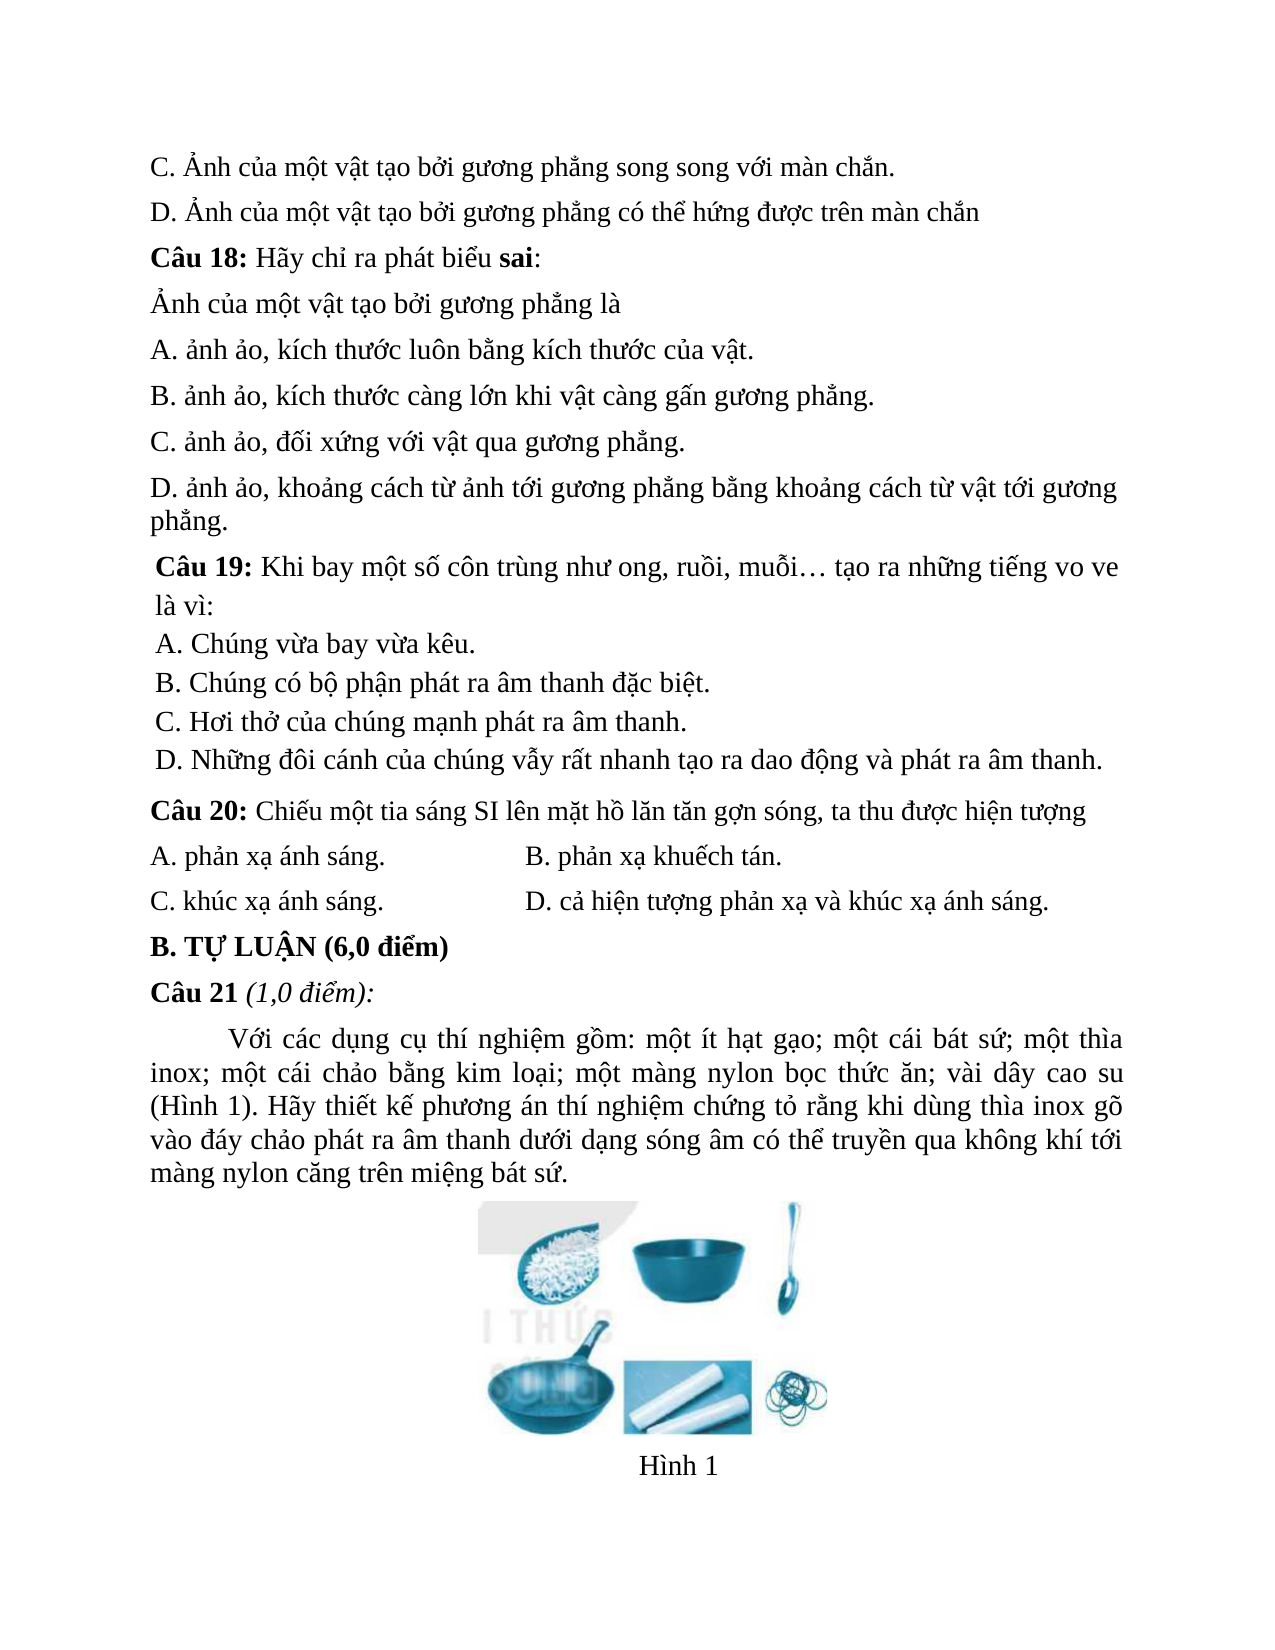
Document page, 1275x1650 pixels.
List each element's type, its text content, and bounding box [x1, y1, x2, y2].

text C. Ảnh của một vật tạo bởi gương phẳng song song với màn chắn. [150, 150, 1125, 182]
text B. Chúng có bộ phận phát ra âm thanh đặc biệt. [155, 665, 1120, 699]
text A. Chúng vừa bay vừa kêu. [155, 627, 1120, 660]
text A. ảnh ảo, kích thước luôn bằng kích thước của vật. [150, 332, 1125, 365]
text Câu 21 (1,0 điểm): [150, 975, 1125, 1009]
text D. ảnh ảo, khoảng cách từ ảnh tới gương phẳng bằng khoảng cách từ vật tới gương phẳng. [150, 470, 1125, 537]
text Câu 19: Khi bay một số côn trùng như ong, ruồi, muỗi… tạo ra những tiếng vo ve là vì: [155, 549, 1120, 622]
text C. khúc xạ ánh sáng. D. cả hiện tượng phản xạ và khúc xạ ánh sáng. [150, 884, 1125, 917]
text Hình 1 [150, 1448, 1125, 1481]
text B. TỰ LUẬN (6,0 điểm) [150, 929, 1125, 963]
text A. phản xạ ánh sáng. B. phản xạ khuếch tán. [150, 839, 1125, 872]
text C. Hơi thở của chúng mạnh phát ra âm thanh. [155, 704, 1120, 737]
text D. Ảnh của một vật tạo bởi gương phẳng có thể hứng được trên màn chắn [150, 195, 1125, 227]
picture [478, 1201, 828, 1436]
text Câu 20: Chiếu một tia sáng SI lên mặt hồ lăn tăn gợn sóng, ta thu được hiện tượng [150, 793, 1125, 827]
text Câu 18: Hãy chỉ ra phát biểu sai: [150, 240, 1125, 273]
text Ảnh của một vật tạo bởi gương phẳng là [150, 286, 1125, 319]
text Với các dụng cụ thí nghiệm gồm: một ít hạt gạo; một cái bát sứ; một thìa inox; một cái chảo bằng kim loại; một màng nylon bọc thức ăn; vài dây cao su (Hình 1). Hãy thiết kế phương án thí nghiệm chứng tỏ rằng khi dùng thìa inox gõ vào đáy chảo phát ra âm thanh dưới dạng sóng âm có thể truyền qua không khí tới màng nylon căng trên miệng bát sứ. [150, 1021, 1125, 1189]
text C. ảnh ảo, đối xứng với vật qua gương phẳng. [150, 424, 1125, 457]
text D. Những đôi cánh của chúng vẫy rất nhanh tạo ra dao động và phát ra âm thanh. [155, 742, 1120, 776]
text B. ảnh ảo, kích thước càng lớn khi vật càng gấn gương phẳng. [150, 378, 1125, 411]
